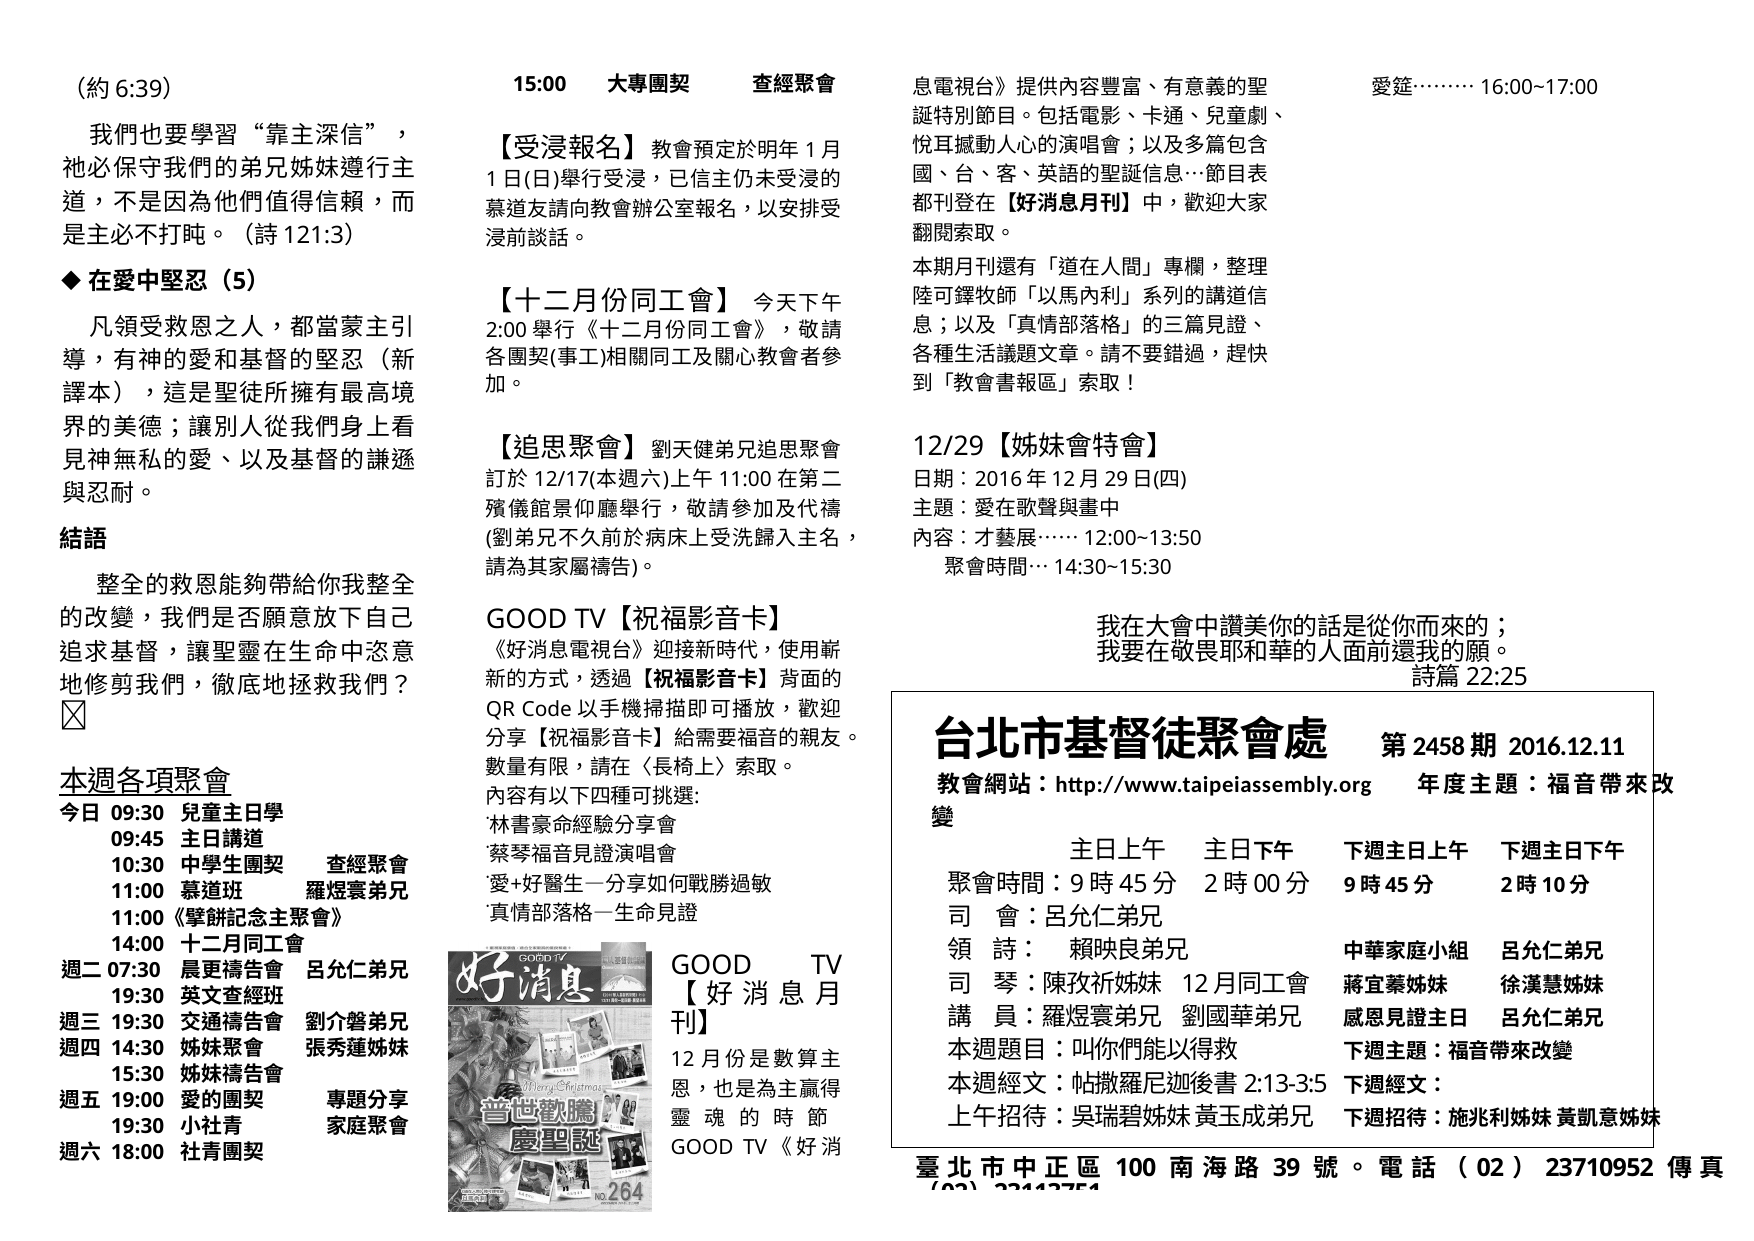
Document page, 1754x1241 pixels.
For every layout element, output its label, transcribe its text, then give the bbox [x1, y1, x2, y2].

text 12/29【姊妹會特會】 [912, 422, 1268, 463]
text 19:30 英文查經班 [59, 982, 416, 1008]
text 15:30 姊妹禱告會 [59, 1060, 416, 1086]
text 本週題目：叫你們能以得救 下週主題：福音帶來改變 [923, 1032, 1653, 1065]
text 11:00 慕道班 羅煜寰弟兄 [59, 878, 416, 904]
text 【追思聚會】劉天健弟兄追思聚會訂於12/17(本週六)上午11:00在第二殯儀館景仰廳舉行，敬請參加及代禱(劉弟兄不久前於病床上受洗歸入主名，請為其家屬禱告)。 [486, 434, 842, 580]
text 教會網站：http://www.taipeiassembly.org 年度主題：福音帶來改變 [923, 765, 1653, 832]
text 週六 18:00 社青團契 [59, 1138, 416, 1164]
text ˙愛+好醫生—分享如何戰勝過敏 [486, 868, 842, 897]
text 15:00 大專團契 查經聚會 [486, 71, 842, 97]
text 內容︰才藝展…… 12:00~13:50 [912, 522, 1268, 551]
text 聚會時間… 14:30~15:30 [912, 551, 1268, 580]
text 12月份是數算主恩，也是為主贏得靈魂的時節，GOOD TV《好消息電視台》提供內容豐富、有意義的聖誕特別節目。包括電影、卡通、兒童劇、悅耳撼動人心的演唱會；以及多篇包含國、台、客、英語的聖誕信息…節目表都刊登在【好消息月刊】中，歡迎大家翻閱索取。 [652, 1043, 842, 1160]
text ˙蔡琴福音見證演唱會 [486, 838, 842, 868]
text 14:00 十二月同工會 [59, 930, 416, 956]
text 我們也要學習“靠主深信”，祂必保守我們的弟兄姊妹遵行主道，不是因為他們值得信賴，而是主必不打盹。（詩121:3） [62, 117, 416, 250]
picture [448, 942, 652, 1212]
text 台北市基督徒聚會處 第2458期 2016.12.11 [923, 711, 1653, 765]
text GOOD TV【好消息月刊】 [652, 951, 842, 1038]
text 臺北市中正區100南海路39號。電話（02）23710952傳真（02）23113751 [916, 1156, 1725, 1190]
text 結語 [59, 521, 416, 554]
text 【十二月份同工會】 今天下午2:00舉行《十二月份同工會》，敬請各團契(事工)相關同工及關心教會者參加。 [486, 288, 842, 397]
text 整全的救恩能夠帶給你我整全的改變，我們是否願意放下自己、追求基督，讓聖靈在生命中恣意地修剪我們，徹底地拯救我們？！ [59, 567, 416, 733]
text 上午招待：吳瑞碧姊妹 黃玉成弟兄 下週招待：施兆利姊妹 黃凱意姊妹 [923, 1099, 1653, 1132]
text 聚會時間：9時45分 2時00分 9時45分 2時10分 [923, 865, 1653, 899]
text 日期︰2016年12月29日(四) [912, 463, 1268, 492]
text 我要在敬畏耶和華的人面前還我的願。 [916, 641, 1695, 666]
text 本期月刊還有「道在人間」專欄，整理陸可鐸牧師「以馬內利」系列的講道信息；以及「真情部落格」的三篇見證、各種生活議題文章。請不要錯過，趕快到「教會書報區」索取！ [912, 251, 1268, 397]
text 內容有以下四種可挑選: [486, 780, 842, 809]
text 10:30 中學生團契 查經聚會 [59, 852, 416, 878]
text 凡領受救恩之人，都當蒙主引導，有神的愛和基督的堅忍（新譯本），這是聖徒所擁有最高境界的美德；讓別人從我們身上看見神無私的愛、以及基督的謙遜與忍耐。 [62, 308, 416, 508]
text 週三 19:30 交通禱告會 劉介磐弟兄 [59, 1008, 416, 1034]
text 主題︰愛在歌聲與畫中 [912, 492, 1268, 522]
text 週五 19:00 愛的團契 專題分享 [59, 1086, 416, 1112]
list 在愛中堅忍（5） [59, 262, 416, 296]
text 保羅似乎念頭一轉，改為安慰他們：神必堅固保護他們，因為主是信實的。「祂（父）所賜給我的，叫我一個也不失落。」（約6:39） [62, 71, 416, 104]
text 19:30 小社青 家庭聚會 [59, 1112, 416, 1138]
text 愛筵……… 16:00~17:00 [1338, 71, 1695, 100]
text GOOD TV【祝福影音卡】 [486, 605, 842, 634]
text 領 詩： 賴映良弟兄 中華家庭小組 呂允仁弟兄 [923, 932, 1653, 965]
text 《好消息電視台》迎接新時代，使用嶄新的方式，透過【祝福影音卡】背面的QR Code以手機掃描即可播放，歡迎分享【祝福影音卡】給需要福音的親友。數量有限，請在〈長椅上〉索取。 [486, 634, 842, 780]
text 【受浸報名】教會預定於明年1月1日(日)舉行受浸，已信主仍未受浸的慕道友請向教會辦公室報名，以安排受浸前談話。 [486, 134, 842, 251]
text 09:45 主日講道 [59, 826, 416, 852]
text 我在大會中讚美你的話是從你而來的； [916, 616, 1695, 641]
text 主日上午 主日下午 下週主日上午 下週主日下午 [923, 832, 1653, 865]
text 本週經文：帖撒羅尼迦後書2:13-3:5 下週經文： [923, 1065, 1653, 1099]
text 本週各項聚會 [59, 758, 416, 800]
text 週四 14:30 姊妹聚會 張秀蓮姊妹 [59, 1034, 416, 1060]
text ˙真情部落格—生命見證 [486, 897, 842, 926]
text 11:00《擘餅記念主聚會》 [59, 904, 416, 930]
text 今日 09:30 兒童主日學 [59, 800, 416, 826]
text 講 員：羅煜寰弟兄 劉國華弟兄 感恩見證主日 呂允仁弟兄 [923, 999, 1653, 1032]
text 週二 07:30 晨更禱告會 呂允仁弟兄 [59, 956, 416, 982]
text 司 琴：陳孜祈姊妹 12月同工會 蔣宜蓁姊妹 徐漢慧姊妹 [923, 965, 1653, 999]
text 詩篇22:25 [916, 666, 1695, 691]
text 12月份是數算主恩，也是為主贏得靈魂的時節，GOOD TV《好消息電視台》提供內容豐富、有意義的聖誕特別節目。包括電影、卡通、兒童劇、悅耳撼動人心的演唱會；以及多篇包含國、台、客、英語的聖誕信息…節目表都刊登在【好消息月刊】中，歡迎大家翻閱索取。 [912, 71, 1268, 246]
text 司 會：呂允仁弟兄 [923, 899, 1653, 932]
text ˙林書豪命經驗分享會 [486, 809, 842, 838]
